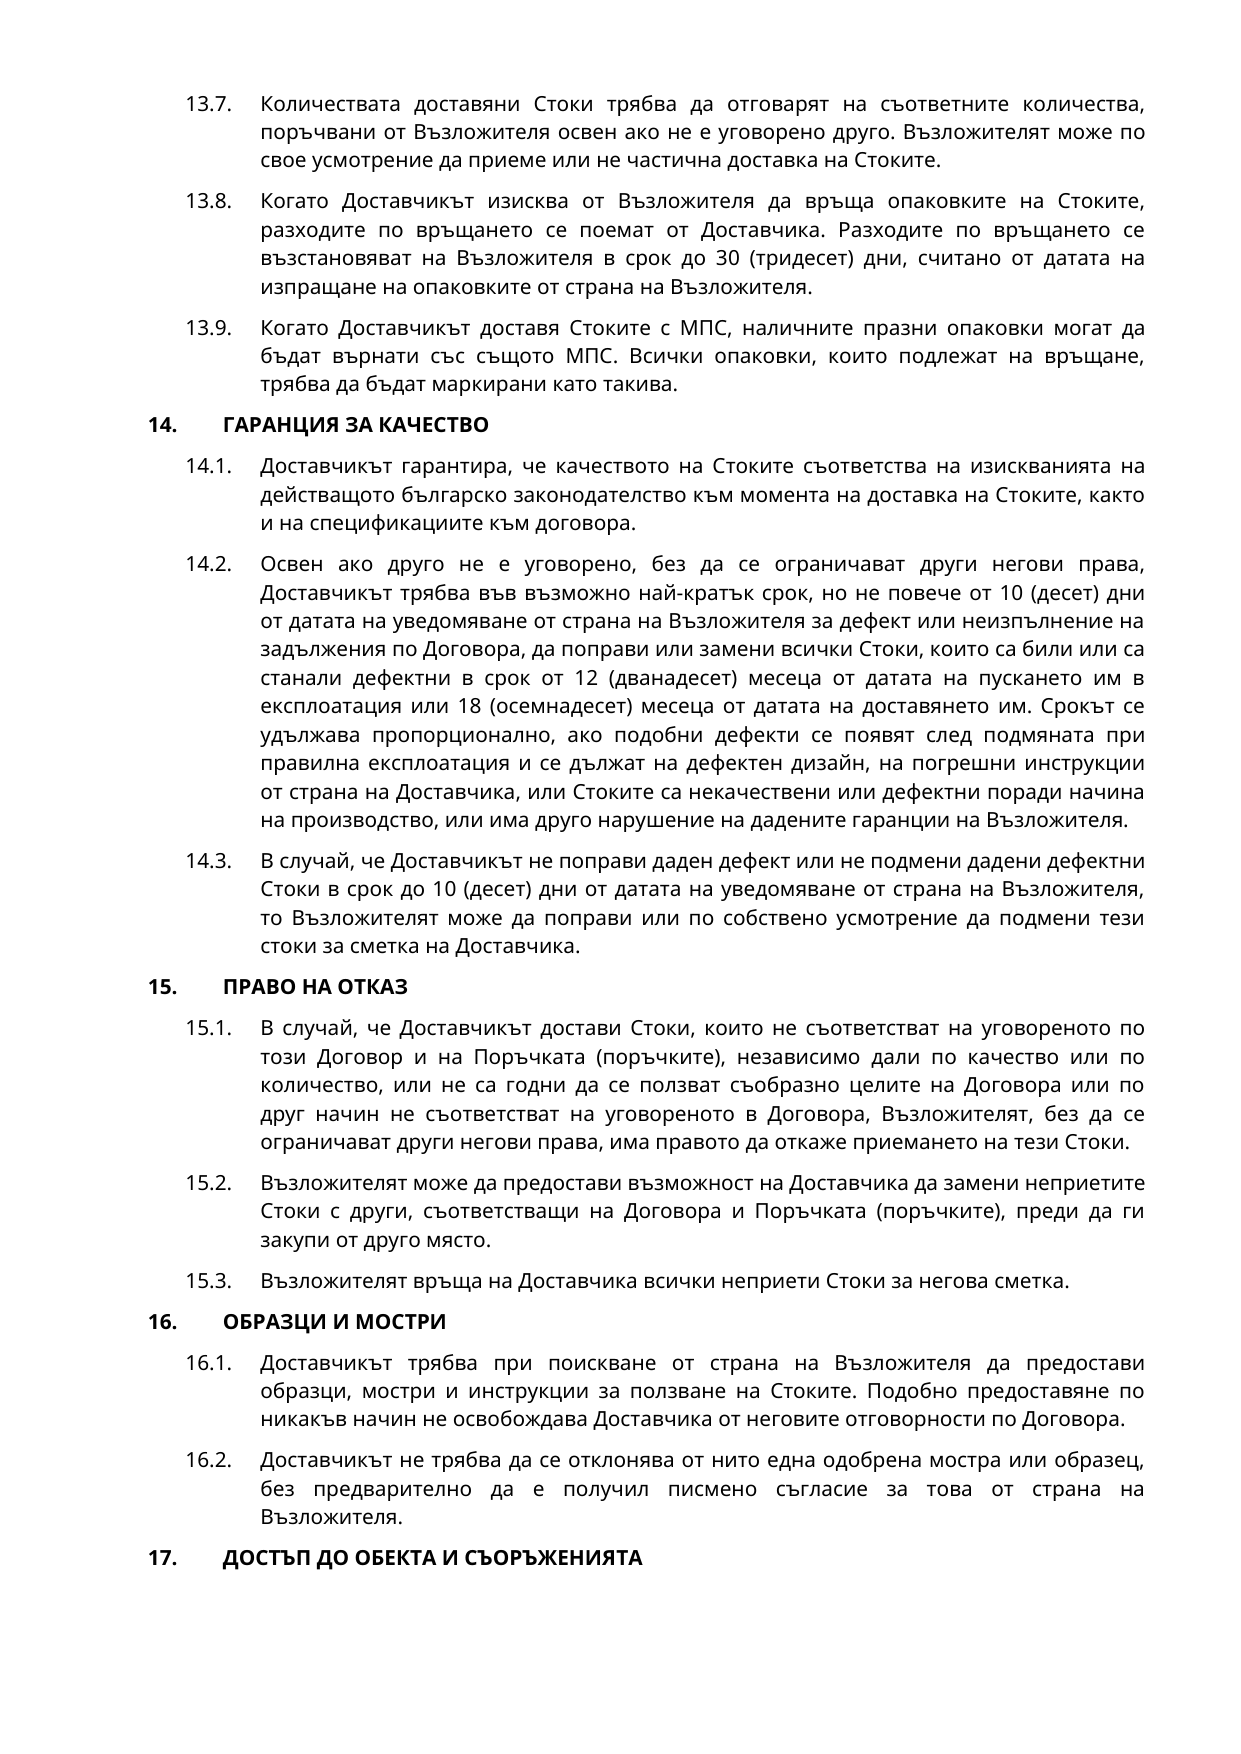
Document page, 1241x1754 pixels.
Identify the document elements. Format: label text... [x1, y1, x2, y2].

list Доставчикът не трябва да се отклонява от нито една одобрена мостра или образец, без предварително да е получил писмено съгласие за това от страна на Възложителя. [185, 1446, 1146, 1531]
list Доставчикът трябва при поискване от страна на Възложителя да предостави образци, мостри и инструкции за ползване на Стоките. Подобно предоставяне по никакъв начин не освобождава Доставчика от неговите отговорности по Договора. [185, 1348, 1146, 1433]
list ГАРАНЦИЯ ЗА КАЧЕСТВО [148, 411, 1146, 439]
list В случай, че Доставчикът не поправи даден дефект или не подмени дадени дефектни Стоки в срок до 10 (десет) дни от датата на уведомяване от страна на Възложителя, то Възложителят може да поправи или по собствено усмотрение да подмени тези стоки за сметка на Доставчика. [185, 846, 1146, 960]
list Когато Доставчикът изисква от Възложителя да връща опаковките на Стоките, разходите по връщането се поемат от Доставчика. Разходите по връщането се възстановяват на Възложителя в срок до 30 (тридесет) дни, считано от датата на изпращане на опаковките от страна на Възложителя. [185, 186, 1146, 300]
list Възложителят може да предостави възможност на Доставчика да замени неприетите Стоки с други, съответстващи на Договора и Поръчката (поръчките), преди да ги закупи от друго място. [185, 1168, 1146, 1253]
list ОБРАЗЦИ И МОСТРИ [148, 1307, 1146, 1335]
list Когато Доставчикът доставя Стоките с МПС, наличните празни опаковки могат да бъдат върнати със същото МПС. Всички опаковки, които подлежат на връщане, трябва да бъдат маркирани като такива. [185, 313, 1146, 398]
list Освен ако друго не е уговорено, без да се ограничават други негови права, Доставчикът трябва във възможно най-кратък срок, но не повече от 10 (десет) дни от датата на уведомяване от страна на Възложителя за дефект или неизпълнение на задължения по Договора, да поправи или замени всички Стоки, които са били или са станали дефектни в срок от 12 (дванадесет) месеца от датата на пускането им в експлоатация или 18 (осемнадесет) месеца от датата на доставянето им. Срокът се удължава пропорционално, ако подобни дефекти се появят след подмяната при правилна експлоатация и се дължат на дефектен дизайн, на погрешни инструкции от страна на Доставчика, или Стоките са некачествени или дефектни поради начина на производство, или има друго нарушение на дадените гаранции на Възложителя. [185, 549, 1146, 834]
list Доставчикът гарантира, че качеството на Стоките съответства на изискванията на действащото българско законодателство към момента на доставка на Стоките, както и на спецификациите към договора. [185, 451, 1146, 537]
list Възложителят връща на Доставчика всички неприети Стоки за негова сметка. [185, 1266, 1146, 1294]
list В случай, че Доставчикът достави Стоки, които не съответстват на уговореното по този Договор и на Поръчката (поръчките), независимо дали по качество или по количество, или не са годни да се ползват съобразно целите на Договора или по друг начин не съответстват на уговореното в Договора, Възложителят, без да се ограничават други негови права, има правото да откаже приемането на тези Стоки. [185, 1013, 1146, 1156]
list ПРАВО НА ОТКАЗ [148, 972, 1146, 1001]
list ДОСТЪП ДО ОБЕКТА И СЪОРЪЖЕНИЯТА [148, 1543, 1146, 1572]
list Количествата доставяни Стоки трябва да отговарят на съответните количества, поръчвани от Възложителя освен ако не е уговорено друго. Възложителят може по свое усмотрение да приеме или не частична доставка на Стоките. [185, 89, 1146, 174]
